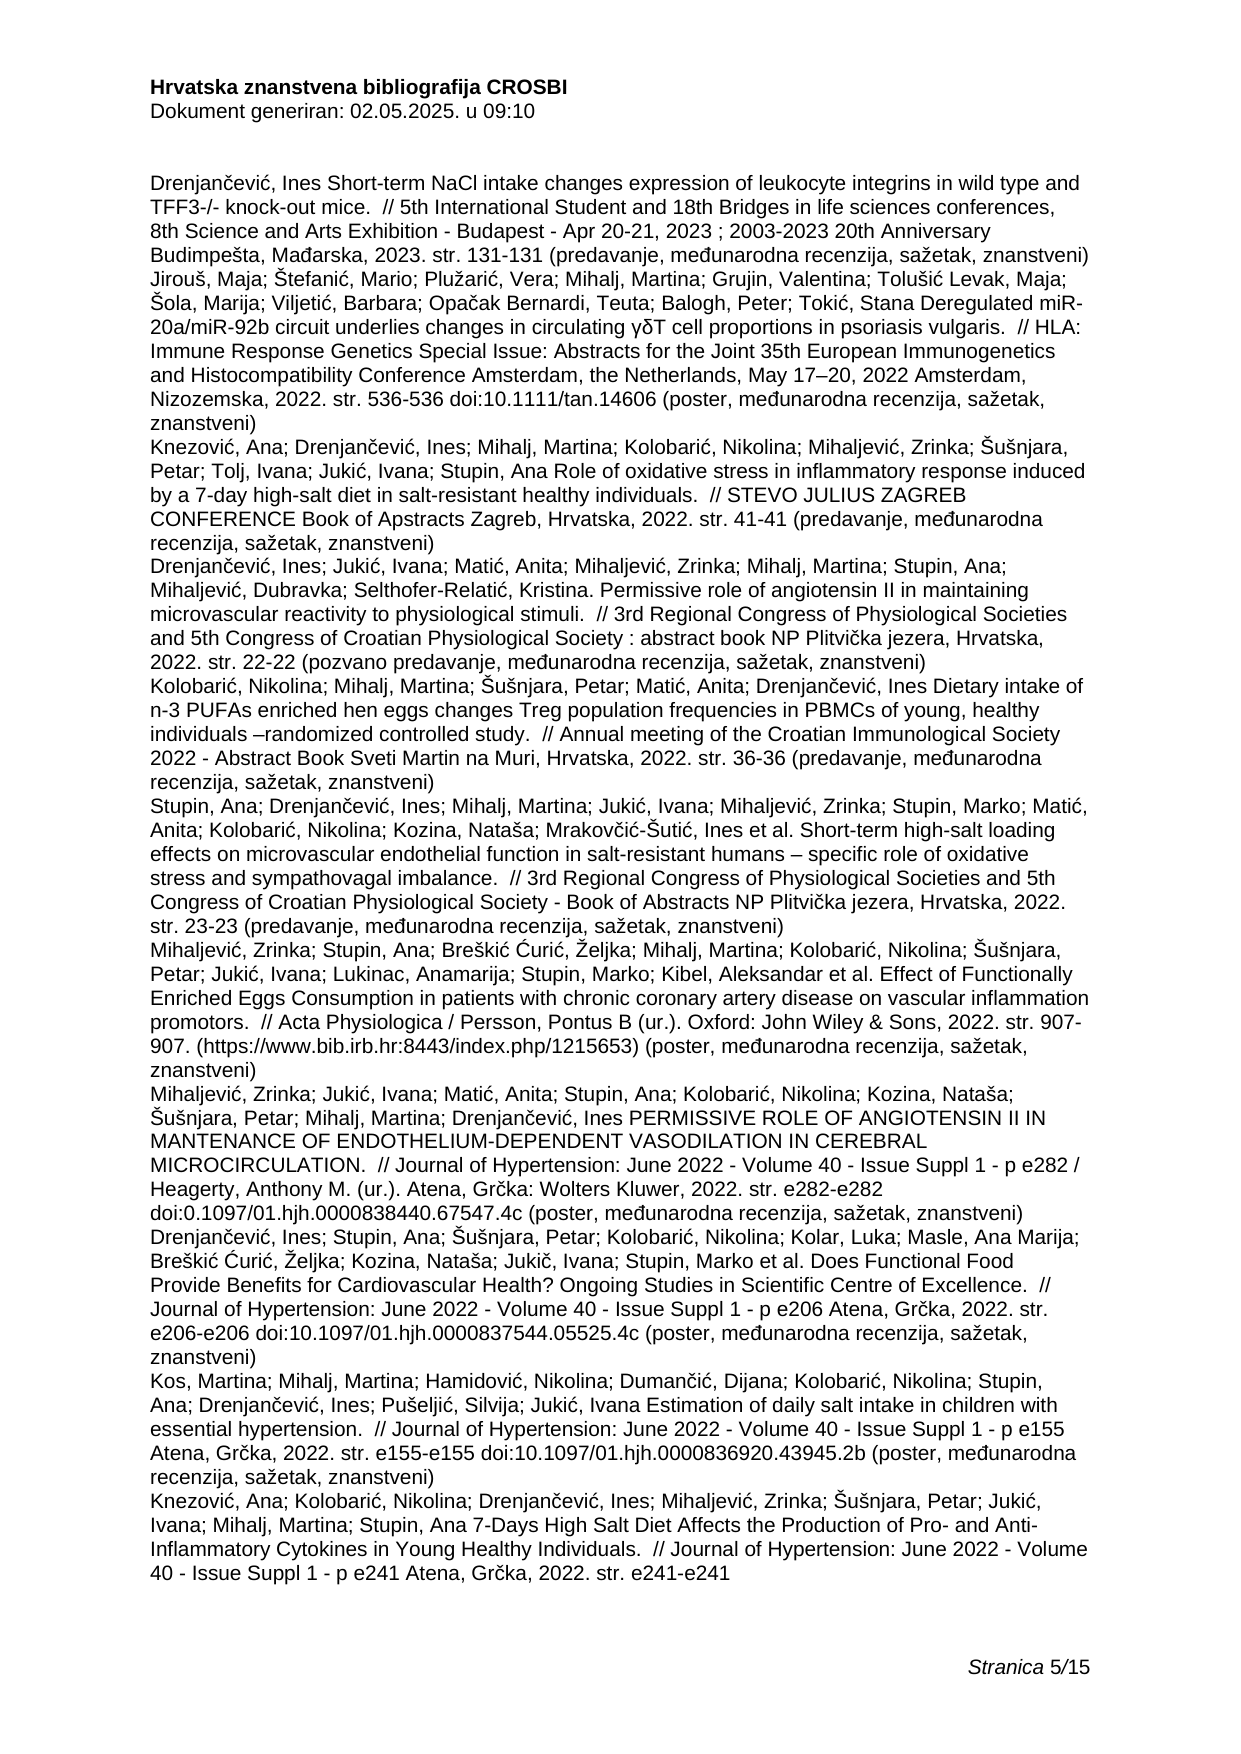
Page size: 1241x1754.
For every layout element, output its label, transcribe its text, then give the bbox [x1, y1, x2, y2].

text Jirouš, Maja; Štefanić, Mario; Plužarić, Vera; Mihalj, Martina; Grujin, Valentina; Tolušić Levak, Maja; Šola, Marija; Viljetić, Barbara; Opačak Bernardi, Teuta; Balogh, Peter; Tokić, Stana [150, 267, 1090, 434]
text Drenjančević, Ines; Jukić, Ivana; Matić, Anita; Mihaljević, Zrinka; Mihalj, Martina; Stupin, Ana; Mihaljević, Dubravka; Selthofer-Relatić, Kristina. [150, 554, 1090, 674]
text Kos, Martina; Mihalj, Martina; Hamidović, Nikolina; Dumančić, Dijana; Kolobarić, Nikolina; Stupin, Ana; Drenjančević, Ines; Pušeljić, Silvija; Jukić, Ivana [150, 1369, 1090, 1489]
text Stupin, Ana; Drenjančević, Ines; Mihalj, Martina; Jukić, Ivana; Mihaljević, Zrinka; Stupin, Marko; Matić, Anita; Kolobarić, Nikolina; Kozina, Nataša; Mrakovčić-Šutić, Ines et al. [150, 794, 1090, 938]
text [150, 171, 1090, 267]
text Kolobarić, Nikolina; Mihalj, Martina; Šušnjara, Petar; Matić, Anita; Drenjančević, Ines [150, 674, 1090, 794]
text Drenjančević, Ines; Stupin, Ana; Šušnjara, Petar; Kolobarić, Nikolina; Kolar, Luka; Masle, Ana Marija; Breškić Ćurić, Željka; Kozina, Nataša; Jukič, Ivana; Stupin, Marko et al. [150, 1225, 1090, 1369]
text Mihaljević, Zrinka; Jukić, Ivana; Matić, Anita; Stupin, Ana; Kolobarić, Nikolina; Kozina, Nataša; Šušnjara, Petar; Mihalj, Martina; Drenjančević, Ines [150, 1081, 1090, 1225]
text Mihaljević, Zrinka; Stupin, Ana; Breškić Ćurić, Željka; Mihalj, Martina; Kolobarić, Nikolina; Šušnjara, Petar; Jukić, Ivana; Lukinac, Anamarija; Stupin, Marko; Kibel, Aleksandar et al. [150, 938, 1090, 1081]
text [150, 1489, 1090, 1584]
text Knezović, Ana; Drenjančević, Ines; Mihalj, Martina; Kolobarić, Nikolina; Mihaljević, Zrinka; Šušnjara, Petar; Tolj, Ivana; Jukić, Ivana; Stupin, Ana [150, 434, 1090, 554]
